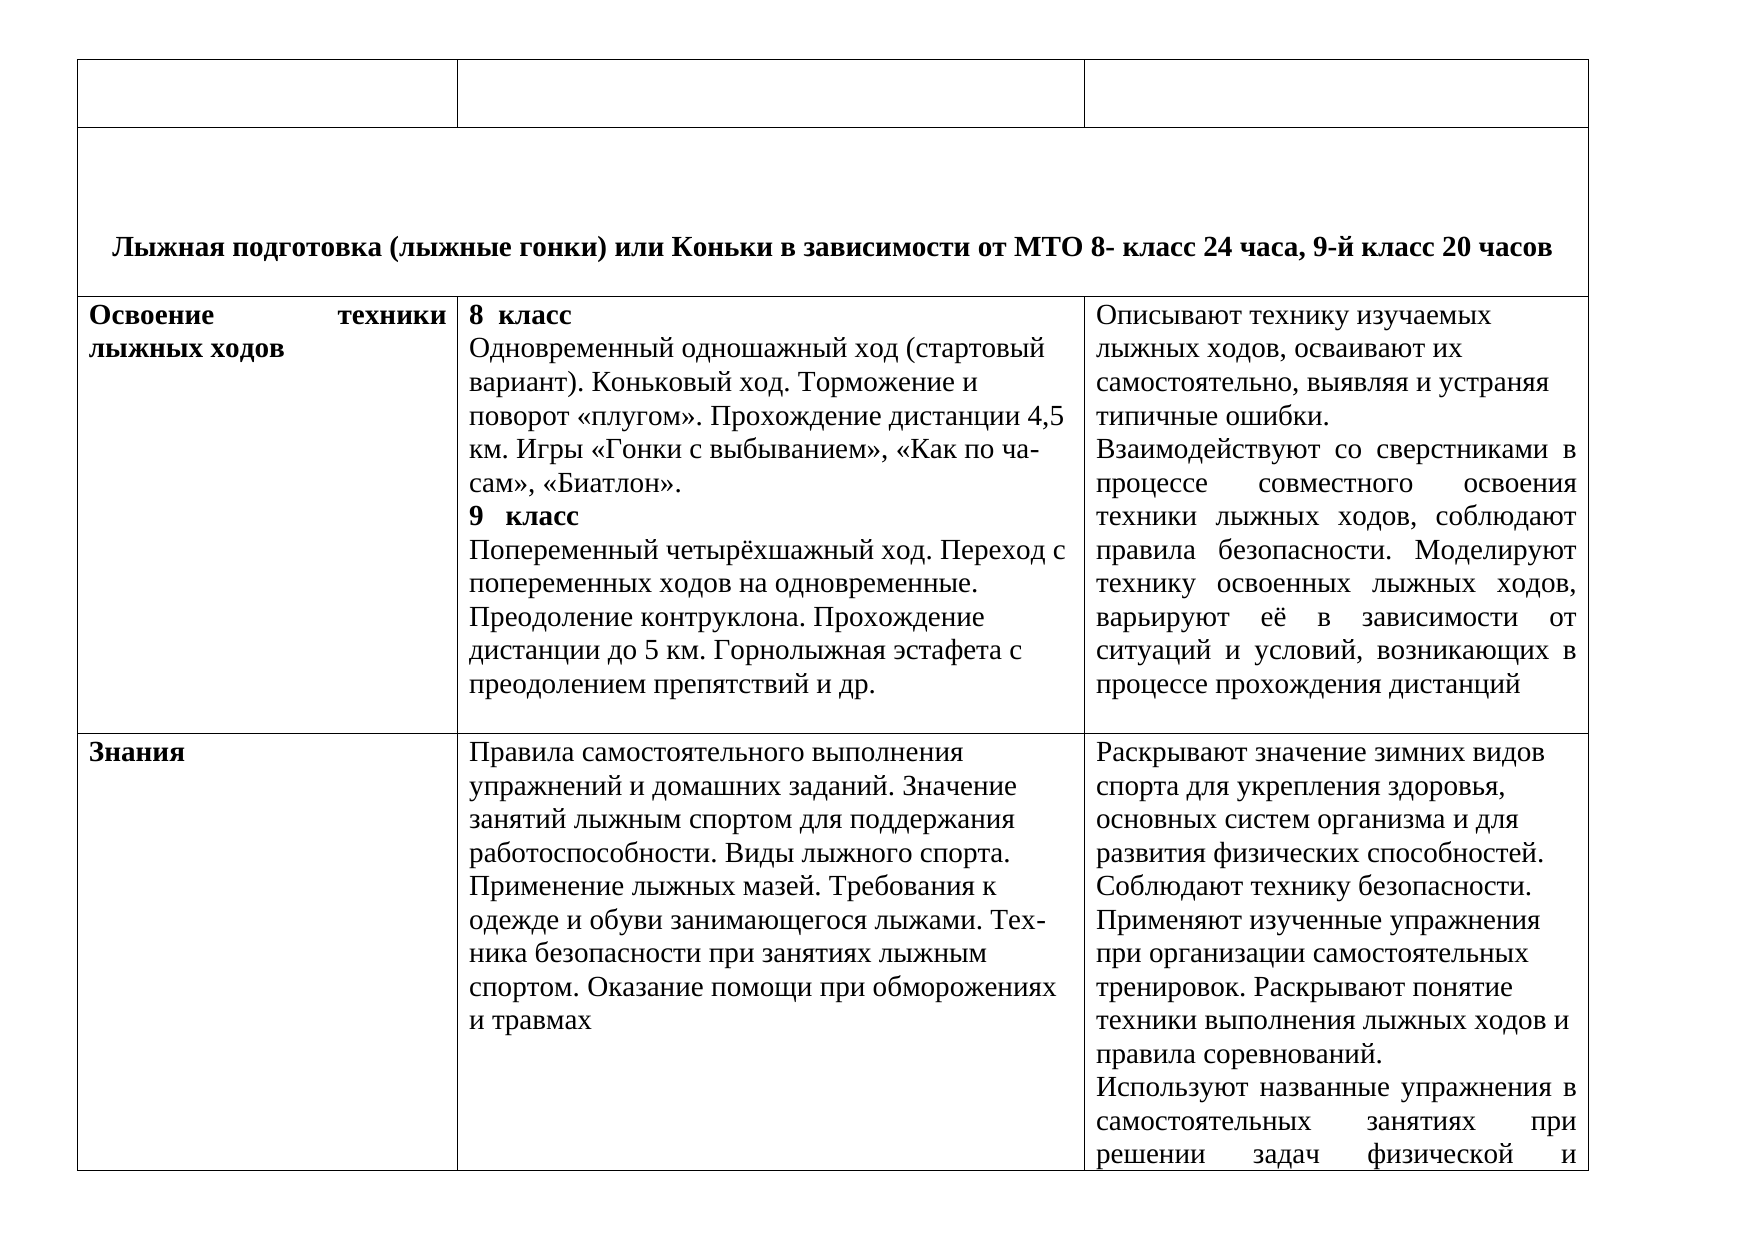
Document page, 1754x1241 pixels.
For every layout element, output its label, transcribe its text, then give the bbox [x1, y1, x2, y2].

table_cell Лыжная подготовка (лыжные гонки) или Коньки в зависимости от МТО 8- класс 24 часа, 9-й класс 20 часов [78, 128, 1588, 296]
table_cell Освоение техники лыжных ходов [78, 297, 457, 733]
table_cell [458, 60, 1084, 127]
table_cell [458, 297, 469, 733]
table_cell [1085, 734, 1588, 1170]
table_cell Знания [78, 734, 457, 1170]
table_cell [458, 734, 1084, 1170]
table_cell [78, 60, 457, 127]
table_cell Описывают технику изучаемых лыжных ходов, осваивают их самостоятельно, выявляя и устраняя типичные ошибки. Взаимодействуют со сверстниками в процессе совместного освоения техники лыжных ходов, соблюдают правила безопасности. Моделируют технику освоенных лыжных ходов, варьируют её в зависимости от ситуаций и условий, возникающих в процессе прохождения дистанций [1085, 297, 1588, 733]
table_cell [1085, 60, 1588, 127]
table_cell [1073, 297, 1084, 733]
